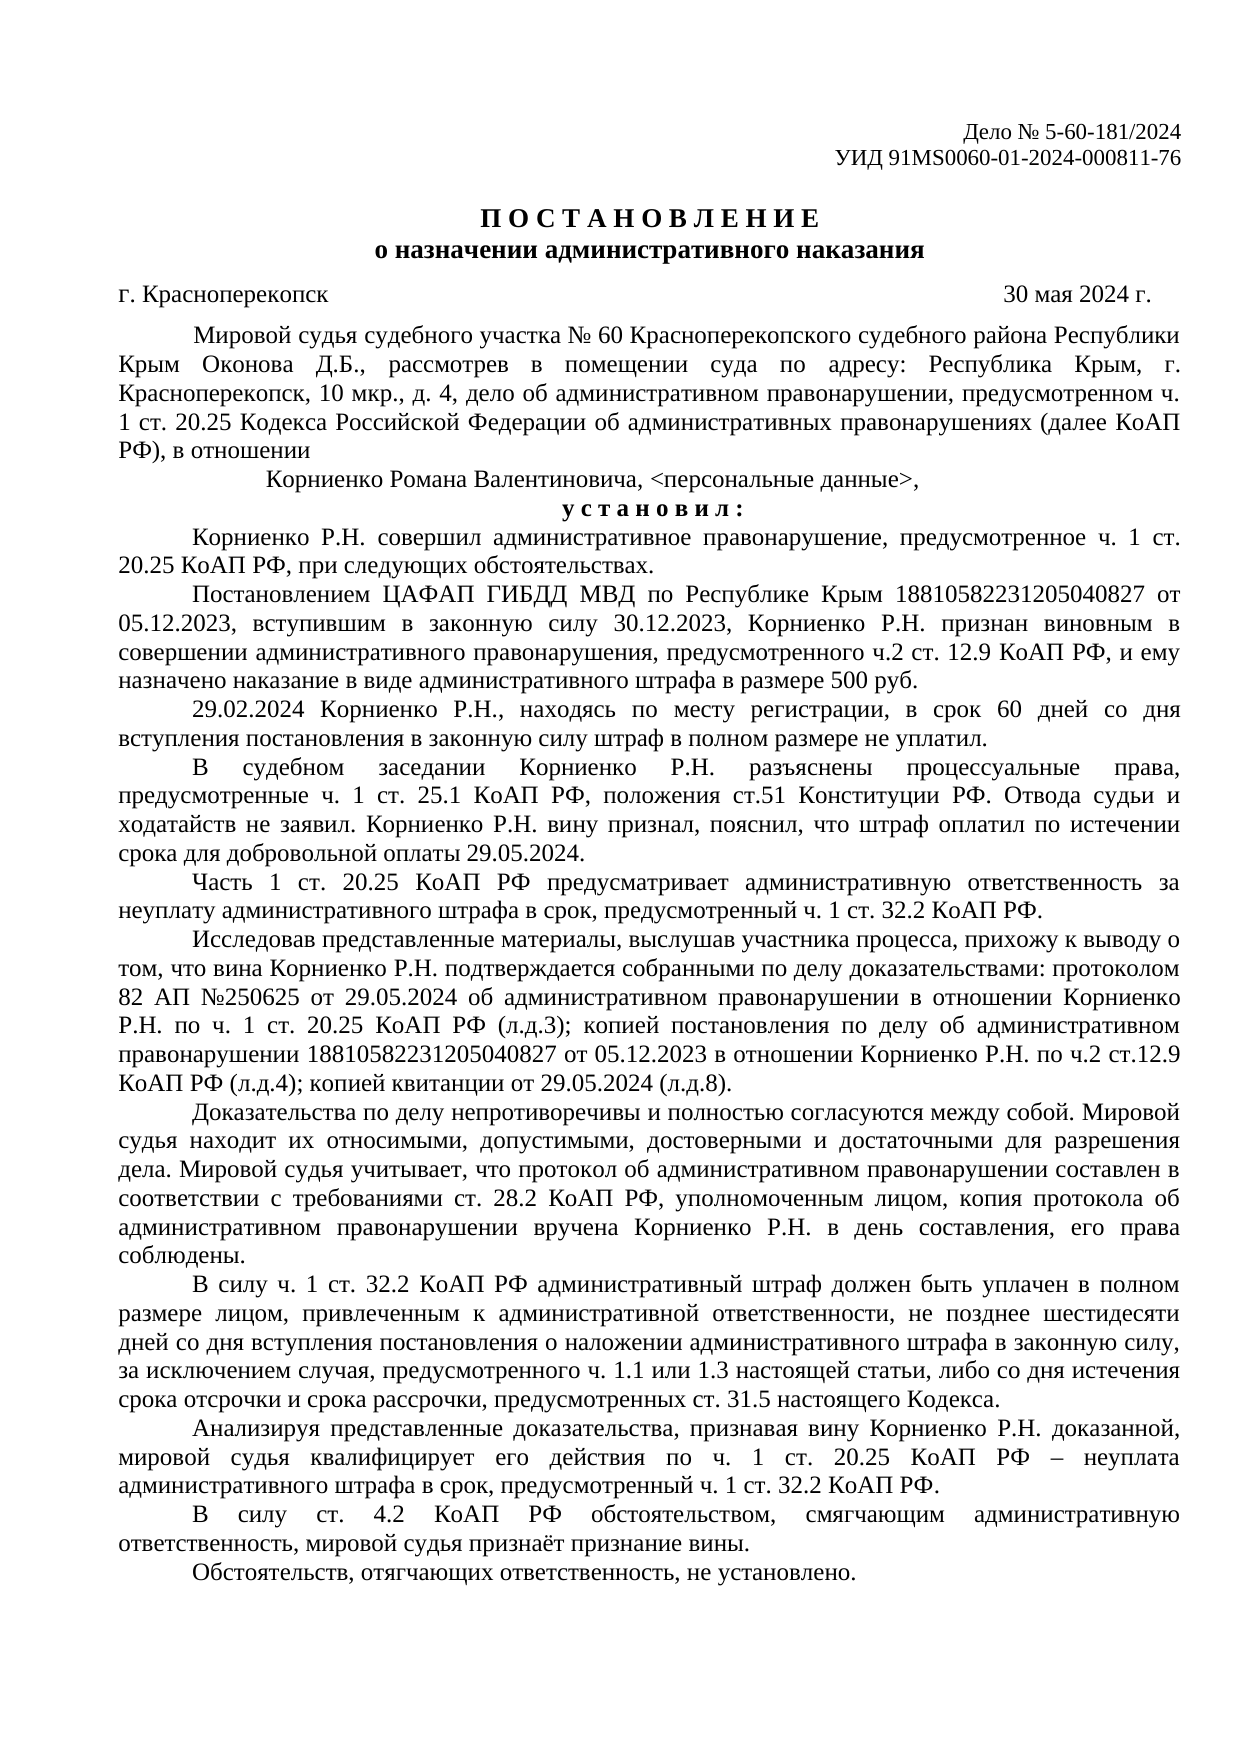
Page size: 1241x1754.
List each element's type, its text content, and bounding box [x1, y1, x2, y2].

text УИД 91MS0060-01-2024-000811-76 [118, 144, 1181, 171]
text у с т а н о в и л : [118, 493, 1181, 522]
text Дело № 5-60-181/2024 [118, 118, 1181, 144]
text Корниенко Романа Валентиновича, <персональные данные>, [266, 464, 1181, 493]
text Корниенко Р.Н. совершил административное правонарушение, предусмотренное ч. 1 ст. 20.25 КоАП РФ, при следующих обстоятельствах. [118, 522, 1181, 579]
text Анализируя представленные доказательства, признавая вину Корниенко Р.Н. доказанной, мировой судья квалифицирует его действия по ч. 1 ст. 20.25 КоАП РФ – неуплата административного штрафа в срок, предусмотренный ч. 1 ст. 32.2 КоАП РФ. [118, 1413, 1181, 1499]
text В судебном заседании Корниенко Р.Н. разъяснены процессуальные права, предусмотренные ч. 1 ст. 25.1 КоАП РФ, положения ст.51 Конституции РФ. Отвода судьи и ходатайств не заявил. Корниенко Р.Н. вину признал, пояснил, что штраф оплатил по истечении срока для добровольной оплаты 29.05.2024. [118, 752, 1181, 867]
text 29.02.2024 Корниенко Р.Н., находясь по месту регистрации, в срок 60 дней со дня вступления постановления в законную силу штраф в полном размере не уплатил. [118, 694, 1181, 752]
text Часть 1 ст. 20.25 КоАП РФ предусматривает административную ответственность за неуплату административного штрафа в срок, предусмотренный ч. 1 ст. 32.2 КоАП РФ. [118, 867, 1181, 924]
text П О С Т А Н О В Л Е Н И Е [118, 202, 1181, 233]
text Доказательства по делу непротиворечивы и полностью согласуются между собой. Мировой судья находит их относимыми, допустимыми, достоверными и достаточными для разрешения дела. Мировой судья учитывает, что протокол об административном правонарушении составлен в соответствии с требованиями ст. 28.2 КоАП РФ, уполномоченным лицом, копия протокола об административном правонарушении вручена Корниенко Р.Н. в день составления, его права соблюдены. [118, 1097, 1181, 1269]
text В силу ч. 1 ст. 32.2 КоАП РФ административный штраф должен быть уплачен в полном размере лицом, привлеченным к административной ответственности, не позднее шестидесяти дней со дня вступления постановления о наложении административного штрафа в законную силу, за исключением случая, предусмотренного ч. 1.1 или 1.3 настоящей статьи, либо со дня истечения срока отсрочки и срока рассрочки, предусмотренных ст. 31.5 настоящего Кодекса. [118, 1269, 1181, 1413]
text г. Красноперекопск 30 мая 2024 г. [118, 277, 1181, 308]
text Исследовав представленные материалы, выслушав участника процесса, прихожу к выводу о том, что вина Корниенко Р.Н. подтверждается собранными по делу доказательствами: протоколом 82 АП №250625 от 29.05.2024 об административном правонарушении в отношении Корниенко Р.Н. по ч. 1 ст. 20.25 КоАП РФ (л.д.3); копией постановления по делу об административном правонарушении 18810582231205040827 от 05.12.2023 в отношении Корниенко Р.Н. по ч.2 ст.12.9 КоАП РФ (л.д.4); копией квитанции от 29.05.2024 (л.д.8). [118, 924, 1181, 1097]
text Мировой судья судебного участка № 60 Красноперекопского судебного района Республики Крым Оконова Д.Б., рассмотрев в помещении суда по адресу: Республика Крым, г. Красноперекопск, 10 мкр., д. 4, дело об административном правонарушении, предусмотренном ч. 1 ст. 20.25 Кодекса Российской Федерации об административных правонарушениях (далее КоАП РФ), в отношении [118, 320, 1181, 464]
text о назначении административного наказания [118, 233, 1181, 264]
text В силу ст. 4.2 КоАП РФ обстоятельством, смягчающим административную ответственность, мировой судья признаёт признание вины. [118, 1499, 1181, 1557]
text Обстоятельств, отягчающих ответственность, не установлено. [118, 1557, 1181, 1585]
text Постановлением ЦАФАП ГИБДД МВД по Республике Крым 18810582231205040827 от 05.12.2023, вступившим в законную силу 30.12.2023, Корниенко Р.Н. признан виновным в совершении административного правонарушения, предусмотренного ч.2 ст. 12.9 КоАП РФ, и ему назначено наказание в виде административного штрафа в размере 500 руб. [118, 579, 1181, 694]
